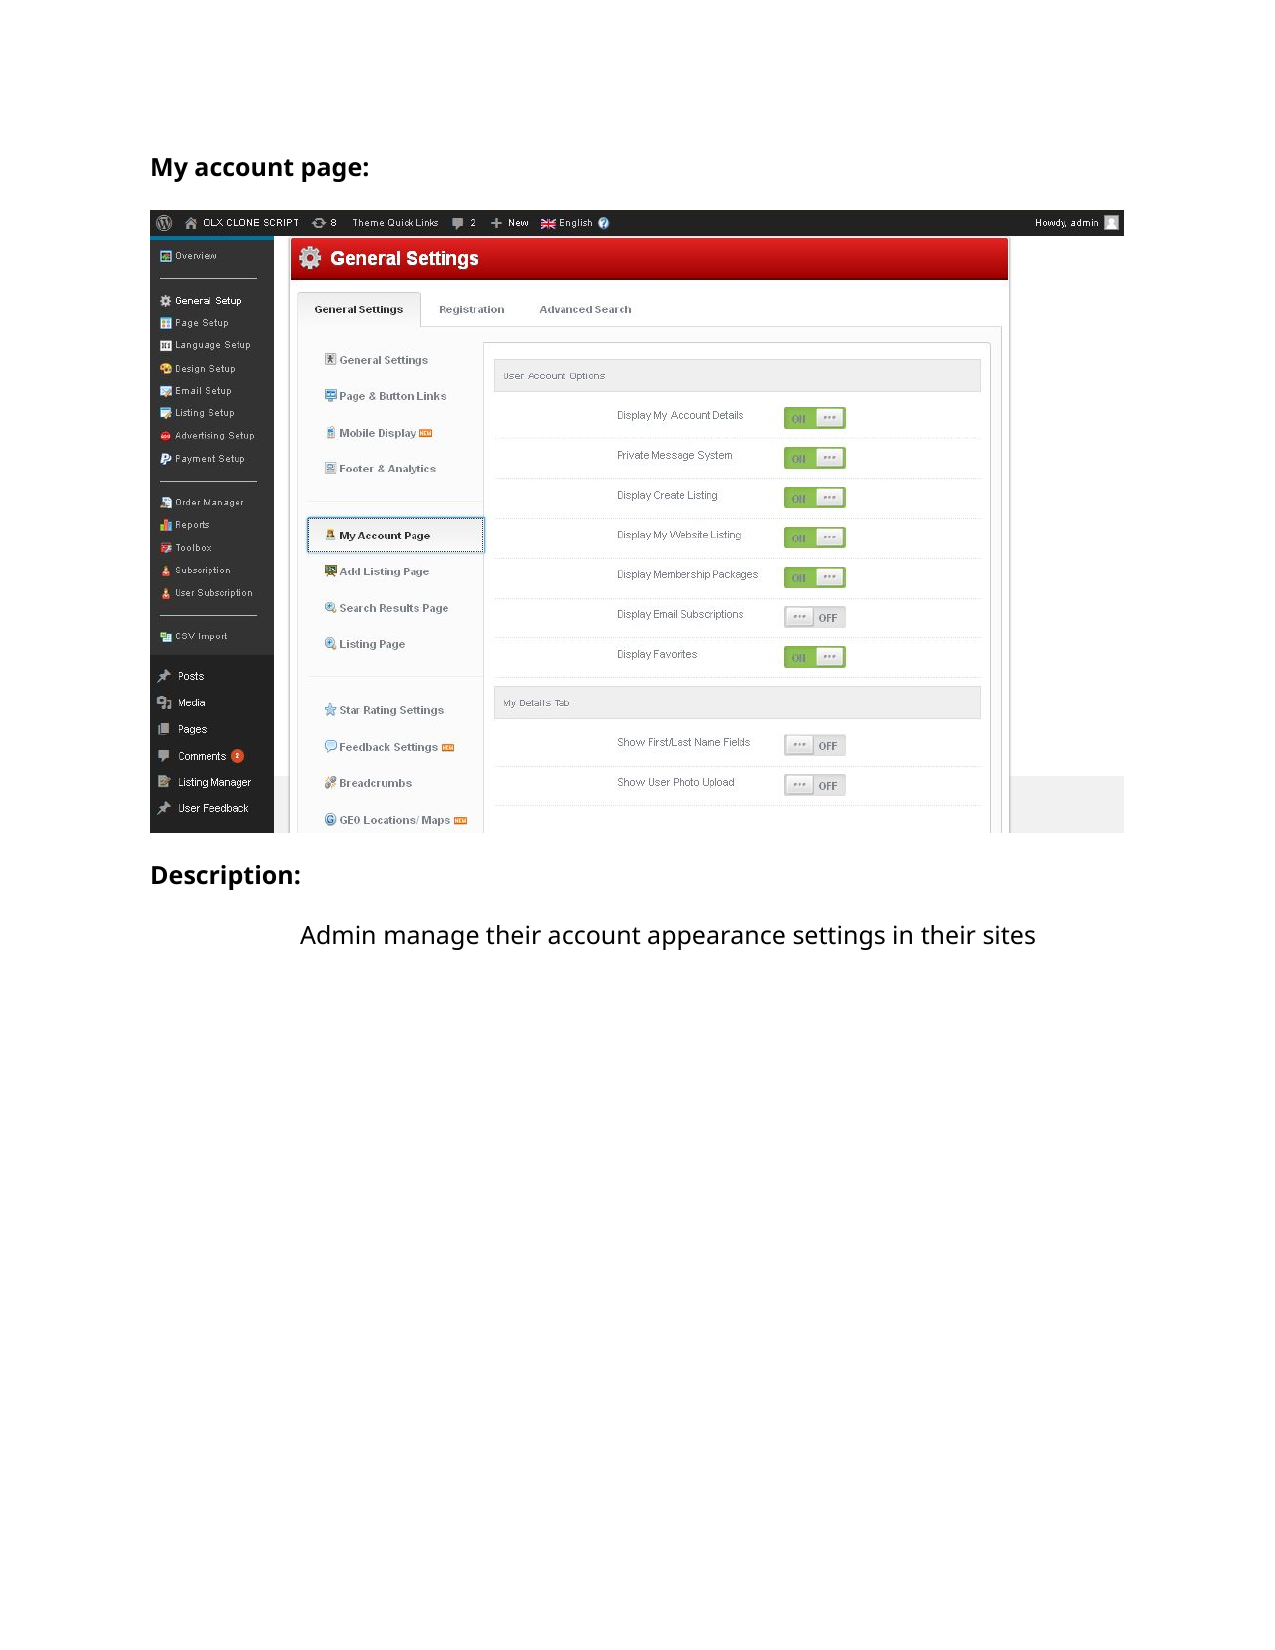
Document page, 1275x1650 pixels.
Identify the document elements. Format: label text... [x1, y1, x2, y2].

picture [150, 210, 1124, 833]
text Admin manage their account appearance settings in their sites [150, 917, 1125, 951]
text My account page: [150, 150, 1125, 184]
text Description: [150, 857, 1125, 891]
